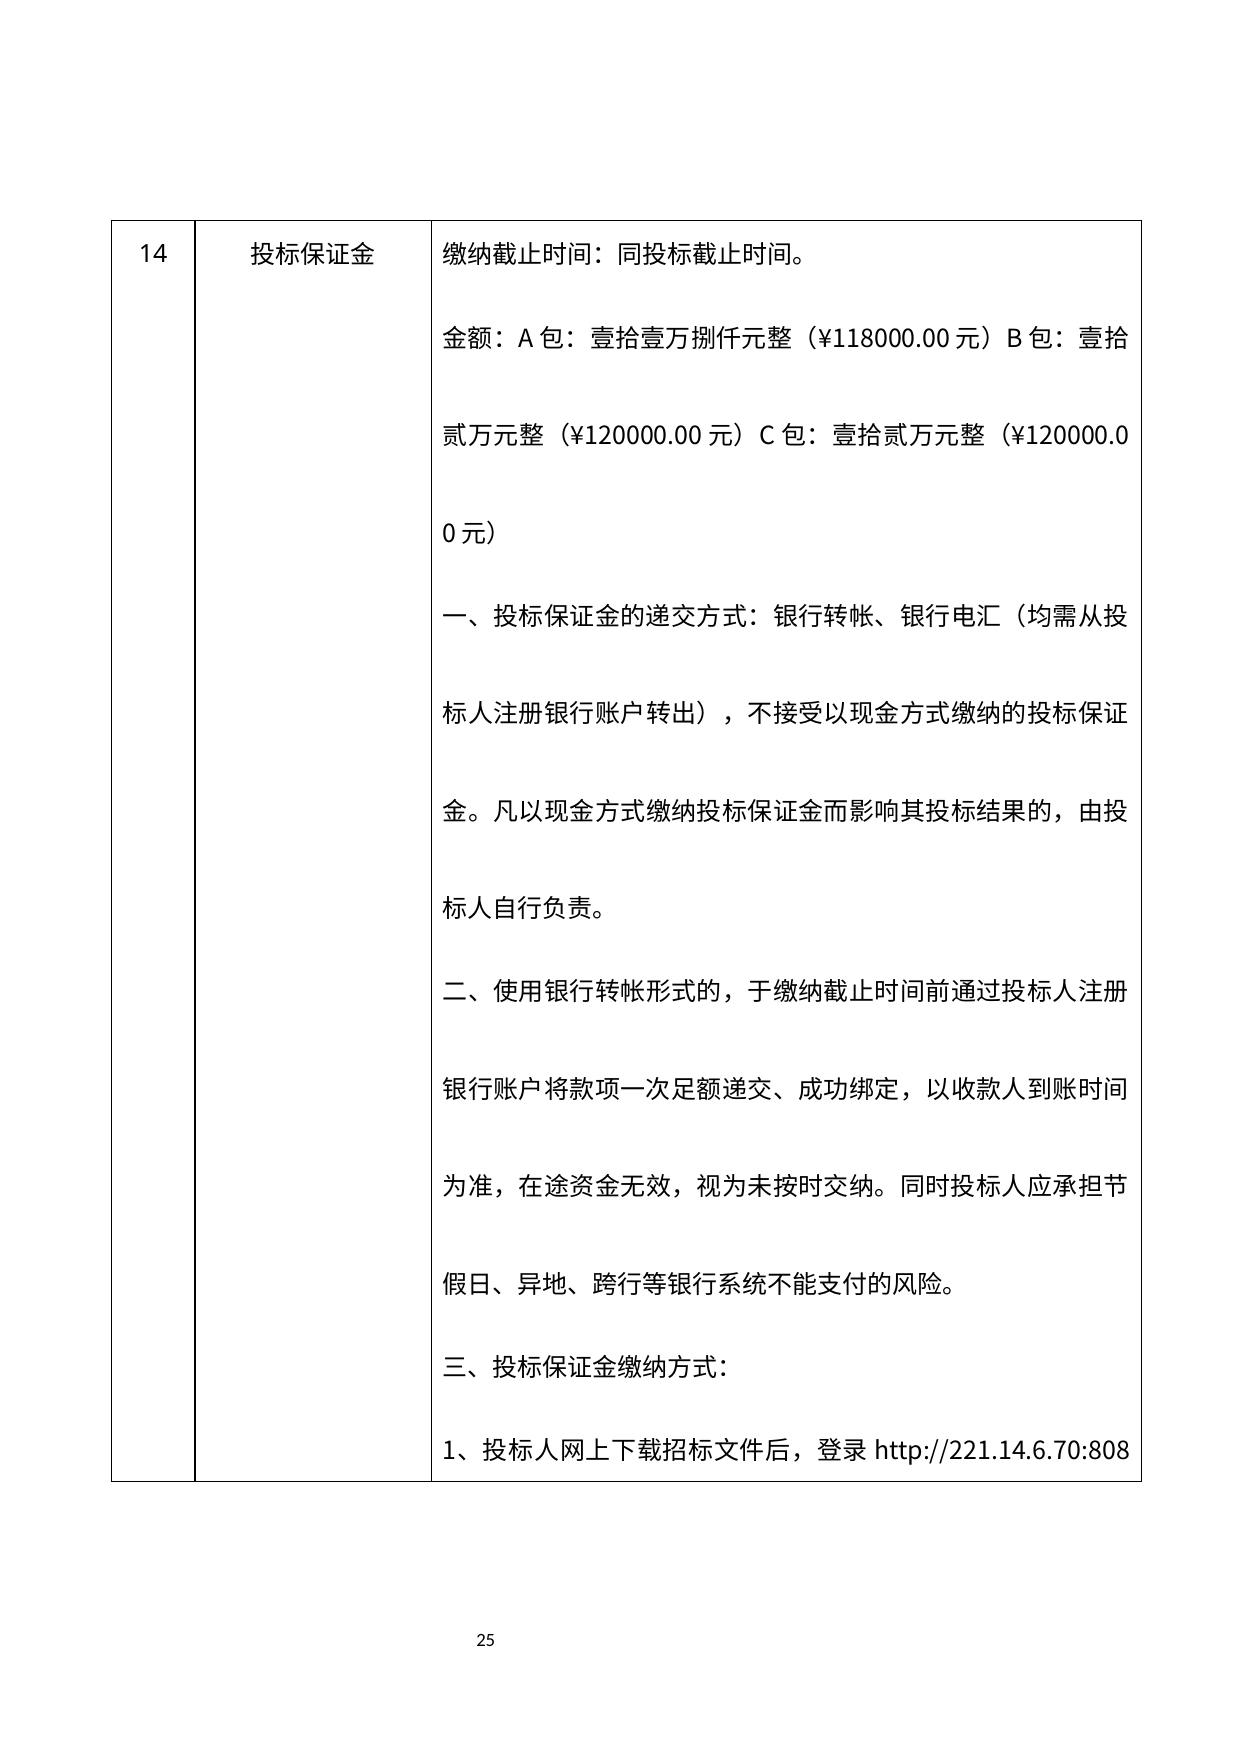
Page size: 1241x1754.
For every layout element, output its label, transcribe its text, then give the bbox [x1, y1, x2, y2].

table_cell 14 [112, 221, 194, 1481]
table_cell 投标保证金 [196, 221, 431, 1481]
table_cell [432, 221, 1141, 1481]
